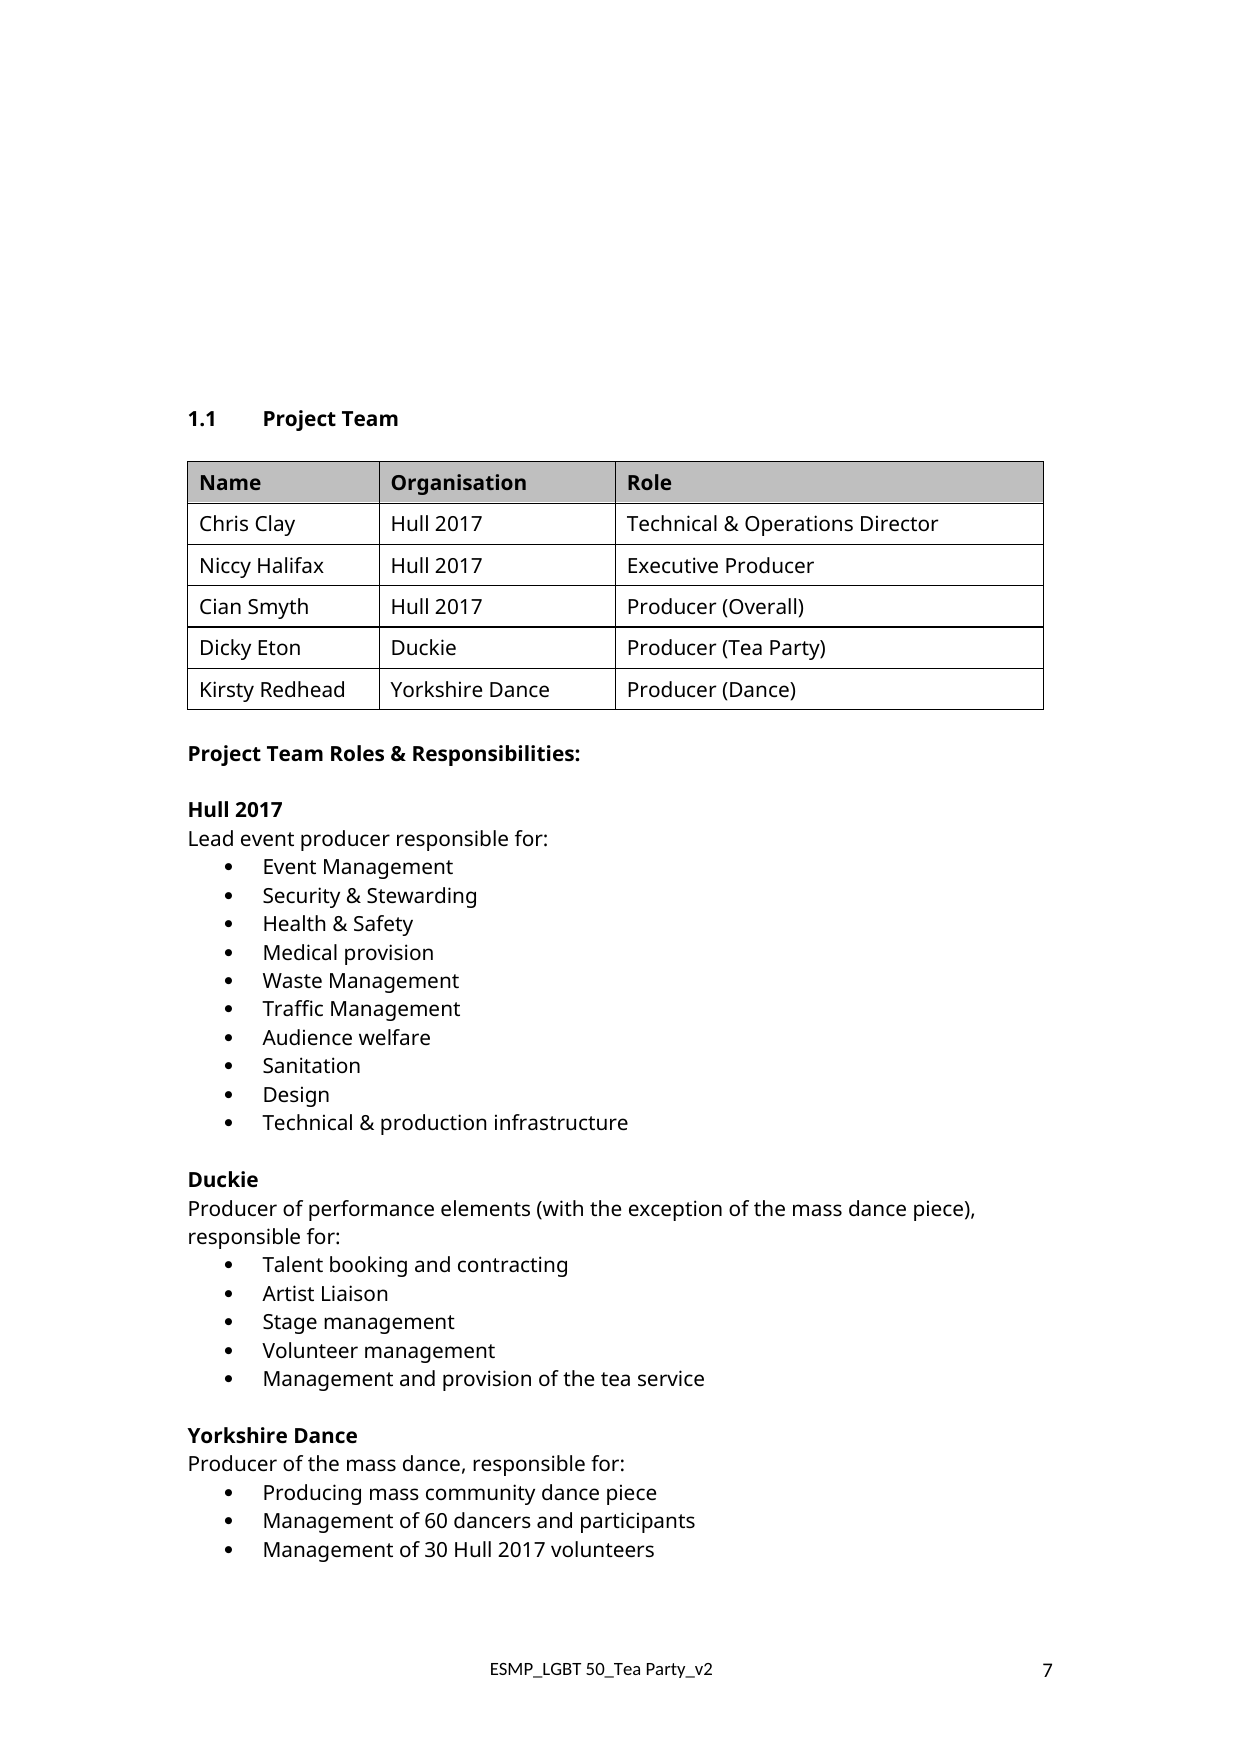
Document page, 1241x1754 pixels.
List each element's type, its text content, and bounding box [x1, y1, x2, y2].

list Volunteer management [225, 1336, 1053, 1364]
list Management and provision of the tea service [225, 1364, 1053, 1393]
table_cell Chris Clay [188, 504, 379, 544]
table_cell Cian Smyth [188, 586, 379, 626]
table_cell Producer (Tea Party) [616, 628, 1043, 668]
text Hull 2017 [187, 796, 1053, 824]
list Security & Stewarding [225, 881, 1053, 909]
table_cell Niccy Halifax [188, 545, 379, 585]
table_cell Kirsty Redhead [188, 669, 379, 709]
table_header Name [188, 462, 379, 502]
table_header Organisation [380, 462, 615, 502]
text Producer of performance elements (with the exception of the mass dance piece), responsible for: [187, 1194, 1053, 1251]
table_cell Hull 2017 [380, 545, 615, 585]
list Waste Management [225, 966, 1053, 994]
table_cell Dicky Eton [188, 628, 379, 668]
table_cell Hull 2017 [380, 586, 615, 626]
list Technical & production infrastructure [225, 1108, 1053, 1137]
list Management of 30 Hull 2017 volunteers [225, 1535, 1053, 1563]
list Health & Safety [225, 909, 1053, 938]
list Sanitation [225, 1051, 1053, 1080]
table_cell Producer (Dance) [616, 669, 1043, 709]
list Medical provision [225, 938, 1053, 966]
table_cell Producer (Overall) [616, 586, 1043, 626]
list Event Management [225, 852, 1053, 881]
table_cell Hull 2017 [380, 504, 615, 544]
list Talent booking and contracting [225, 1251, 1053, 1279]
list Traffic Management [225, 994, 1053, 1023]
text Project Team Roles & Responsibilities: [187, 739, 1053, 767]
list Audience welfare [225, 1023, 1053, 1051]
text Lead event producer responsible for: [187, 824, 1053, 852]
list Management of 60 dancers and participants [225, 1506, 1053, 1535]
list Artist Liaison [225, 1279, 1053, 1307]
list Producing mass community dance piece [225, 1478, 1053, 1506]
table_cell Duckie [380, 628, 615, 668]
text Duckie [187, 1165, 1053, 1194]
table_header Role [616, 462, 1043, 502]
table_cell Executive Producer [616, 545, 1043, 585]
list Stage management [225, 1307, 1053, 1336]
list Design [225, 1080, 1053, 1108]
text Producer of the mass dance, responsible for: [187, 1449, 1053, 1478]
text Yorkshire Dance [187, 1421, 1053, 1449]
text 1.1 Project Team [187, 404, 1053, 433]
table_cell Yorkshire Dance [380, 669, 615, 709]
table_cell Technical & Operations Director [616, 504, 1043, 544]
